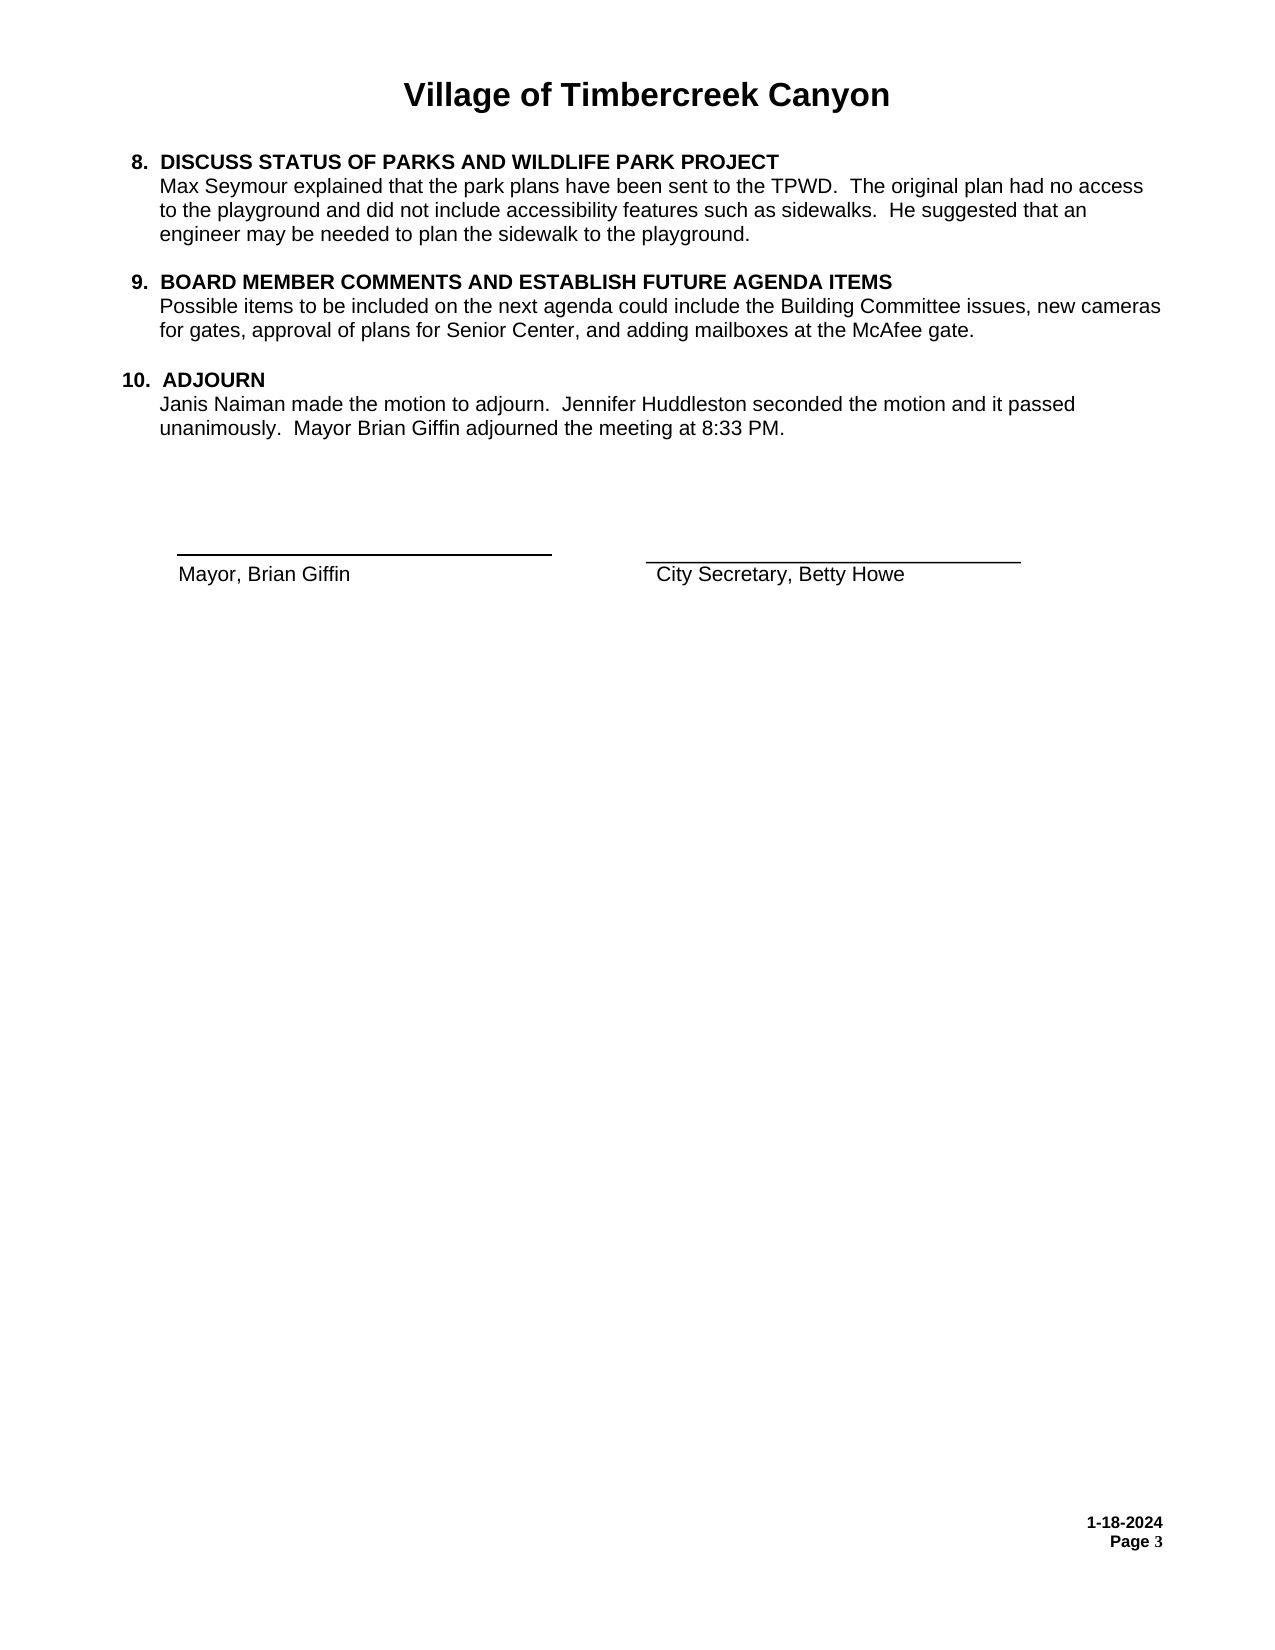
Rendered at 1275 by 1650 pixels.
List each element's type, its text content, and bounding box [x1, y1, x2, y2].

text Mayor, Brian Giffin City Secretary, Betty Howe [178, 562, 1162, 586]
text 8. DISCUSS STATUS OF PARKS AND WILDLIFE PARK PROJECT [131, 150, 1162, 174]
text Janis Naiman made the motion to adjourn. Jennifer Huddleston seconded the motion and it passed unanimously. Mayor Brian Giffin adjourned the meeting at 8:33 PM. [159, 392, 1162, 440]
list 10. ADJOURN [122, 368, 1162, 392]
text Possible items to be included on the next agenda could include the Building Committee issues, new cameras for gates, approval of plans for Senior Center, and adding mailboxes at the McAfee gate. [159, 294, 1162, 342]
text Max Seymour explained that the park plans have been sent to the TPWD. The original plan had no access to the playground and did not include accessibility features such as sidewalks. He suggested that an engineer may be needed to plan the sidewalk to the playground. [159, 174, 1162, 246]
text 9. BOARD MEMBER COMMENTS AND ESTABLISH FUTURE AGENDA ITEMS [131, 270, 1162, 294]
